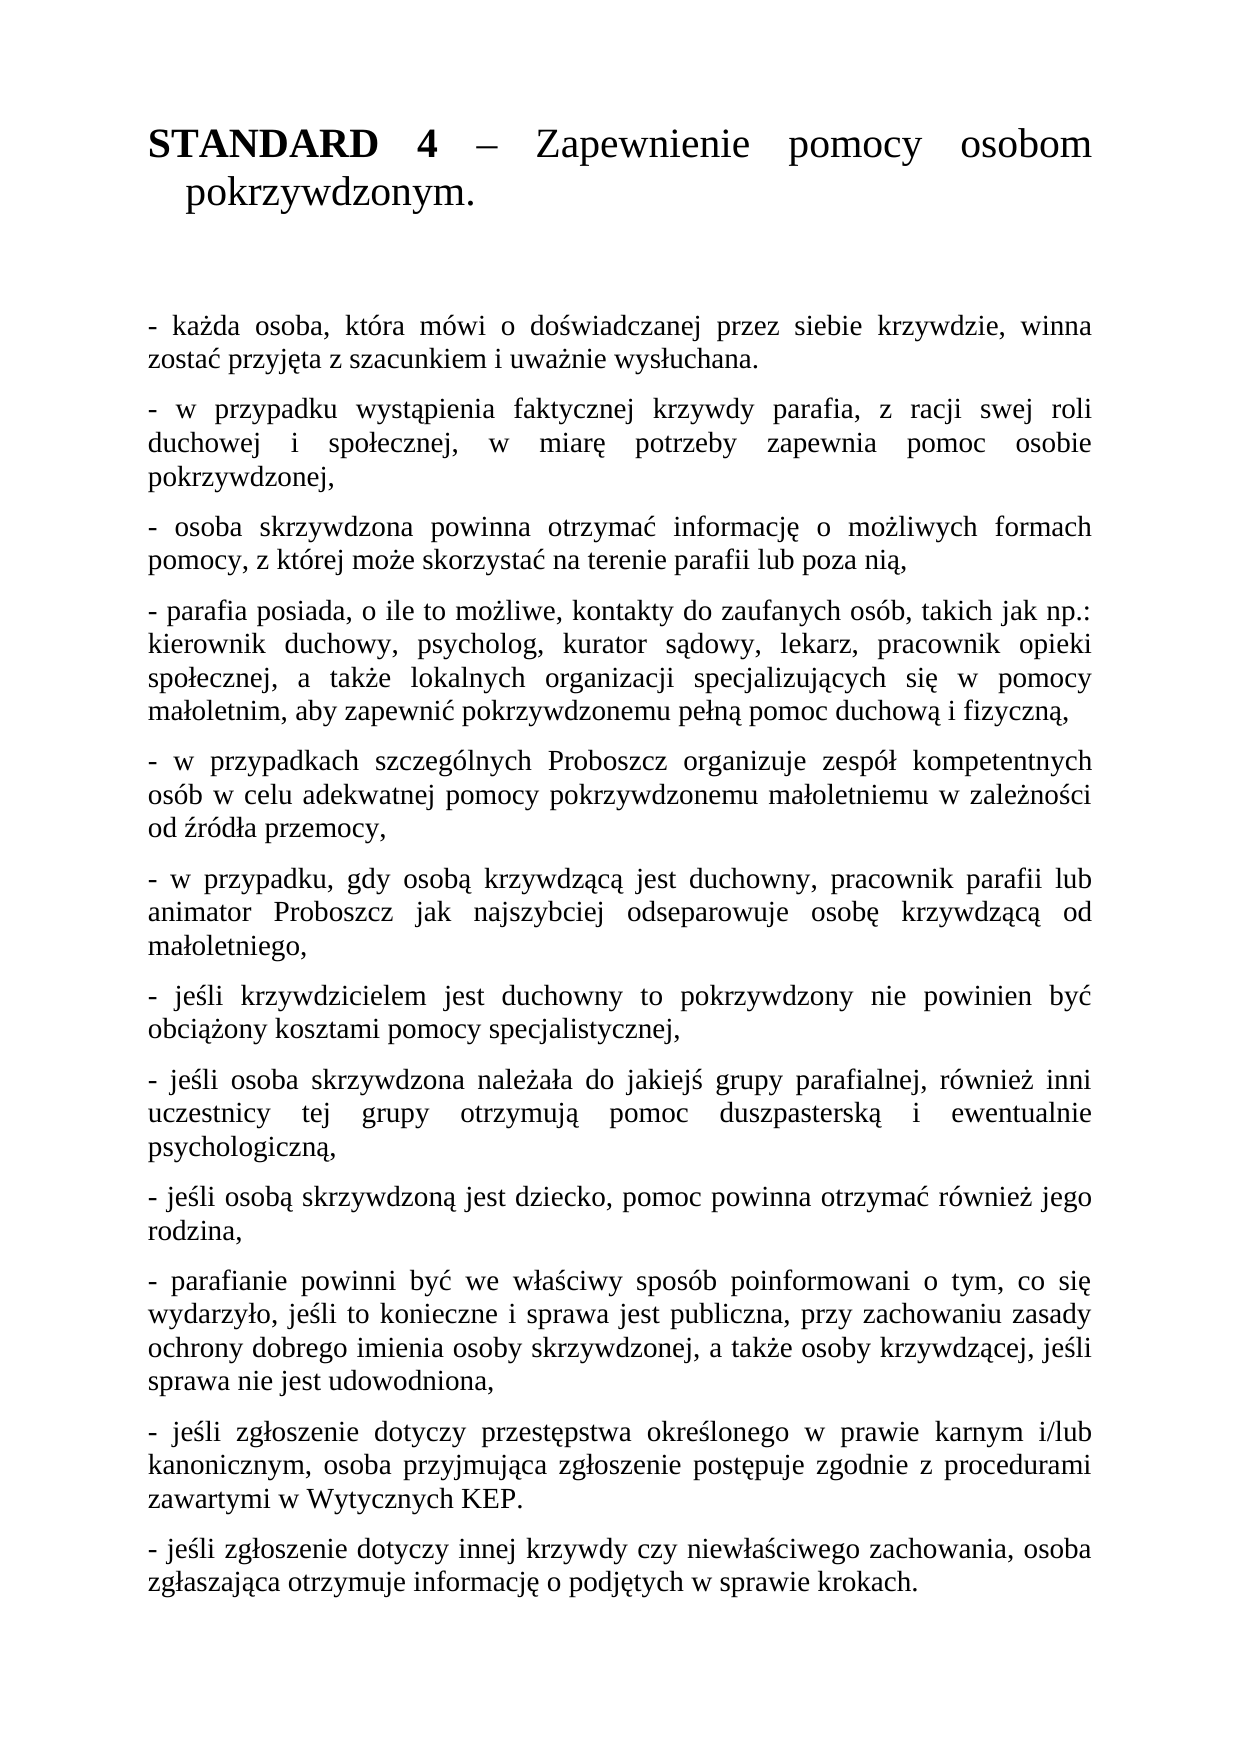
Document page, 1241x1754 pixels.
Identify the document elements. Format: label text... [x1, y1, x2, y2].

text - każda osoba, która mówi o doświadczanej przez siebie krzywdzie, winna zostać przyjęta z szacunkiem i uważnie wysłuchana. [148, 308, 1093, 375]
text STANDARD 4 – Zapewnienie pomocy osobom pokrzywdzonym. [148, 118, 1093, 214]
text - parafianie powinni być we właściwy sposób poinformowani o tym, co się wydarzyło, jeśli to konieczne i sprawa jest publiczna, przy zachowaniu zasady ochrony dobrego imienia osoby skrzywdzonej, a także osoby krzywdzącej, jeśli sprawa nie jest udowodniona, [148, 1263, 1093, 1397]
text - jeśli zgłoszenie dotyczy przestępstwa określonego w prawie karnym i/lub kanonicznym, osoba przyjmująca zgłoszenie postępuje zgodnie z procedurami zawartymi w Wytycznych KEP. [148, 1414, 1093, 1514]
text - jeśli zgłoszenie dotyczy innej krzywdy czy niewłaściwego zachowania, osoba zgłaszająca otrzymuje informację o podjętych w sprawie krokach. [148, 1531, 1093, 1598]
text - osoba skrzywdzona powinna otrzymać informację o możliwych formach pomocy, z której może skorzystać na terenie parafii lub poza nią, [148, 509, 1093, 576]
text - w przypadkach szczególnych Proboszcz organizuje zespół kompetentnych osób w celu adekwatnej pomocy pokrzywdzonemu małoletniemu w zależności od źródła przemocy, [148, 743, 1093, 844]
text - jeśli osobą skrzywdzoną jest dziecko, pomoc powinna otrzymać również jego rodzina, [148, 1179, 1093, 1246]
text - parafia posiada, o ile to możliwe, kontakty do zaufanych osób, takich jak np.: kierownik duchowy, psycholog, kurator sądowy, lekarz, pracownik opieki społecznej, a także lokalnych organizacji specjalizujących się w pomocy małoletnim, aby zapewnić pokrzywdzonemu pełną pomoc duchową i fizyczną, [148, 593, 1093, 727]
text - w przypadku, gdy osobą krzywdzącą jest duchowny, pracownik parafii lub animator Proboszcz jak najszybciej odseparowuje osobę krzywdzącą od małoletniego, [148, 861, 1093, 961]
text - jeśli krzywdzicielem jest duchowny to pokrzywdzony nie powinien być obciążony kosztami pomocy specjalistycznej, [148, 978, 1093, 1045]
text - jeśli osoba skrzywdzona należała do jakiejś grupy parafialnej, również inni uczestnicy tej grupy otrzymują pomoc duszpasterską i ewentualnie psychologiczną, [148, 1062, 1093, 1162]
text - w przypadku wystąpienia faktycznej krzywdy parafia, z racji swej roli duchowej i społecznej, w miarę potrzeby zapewnia pomoc osobie pokrzywdzonej, [148, 392, 1093, 492]
